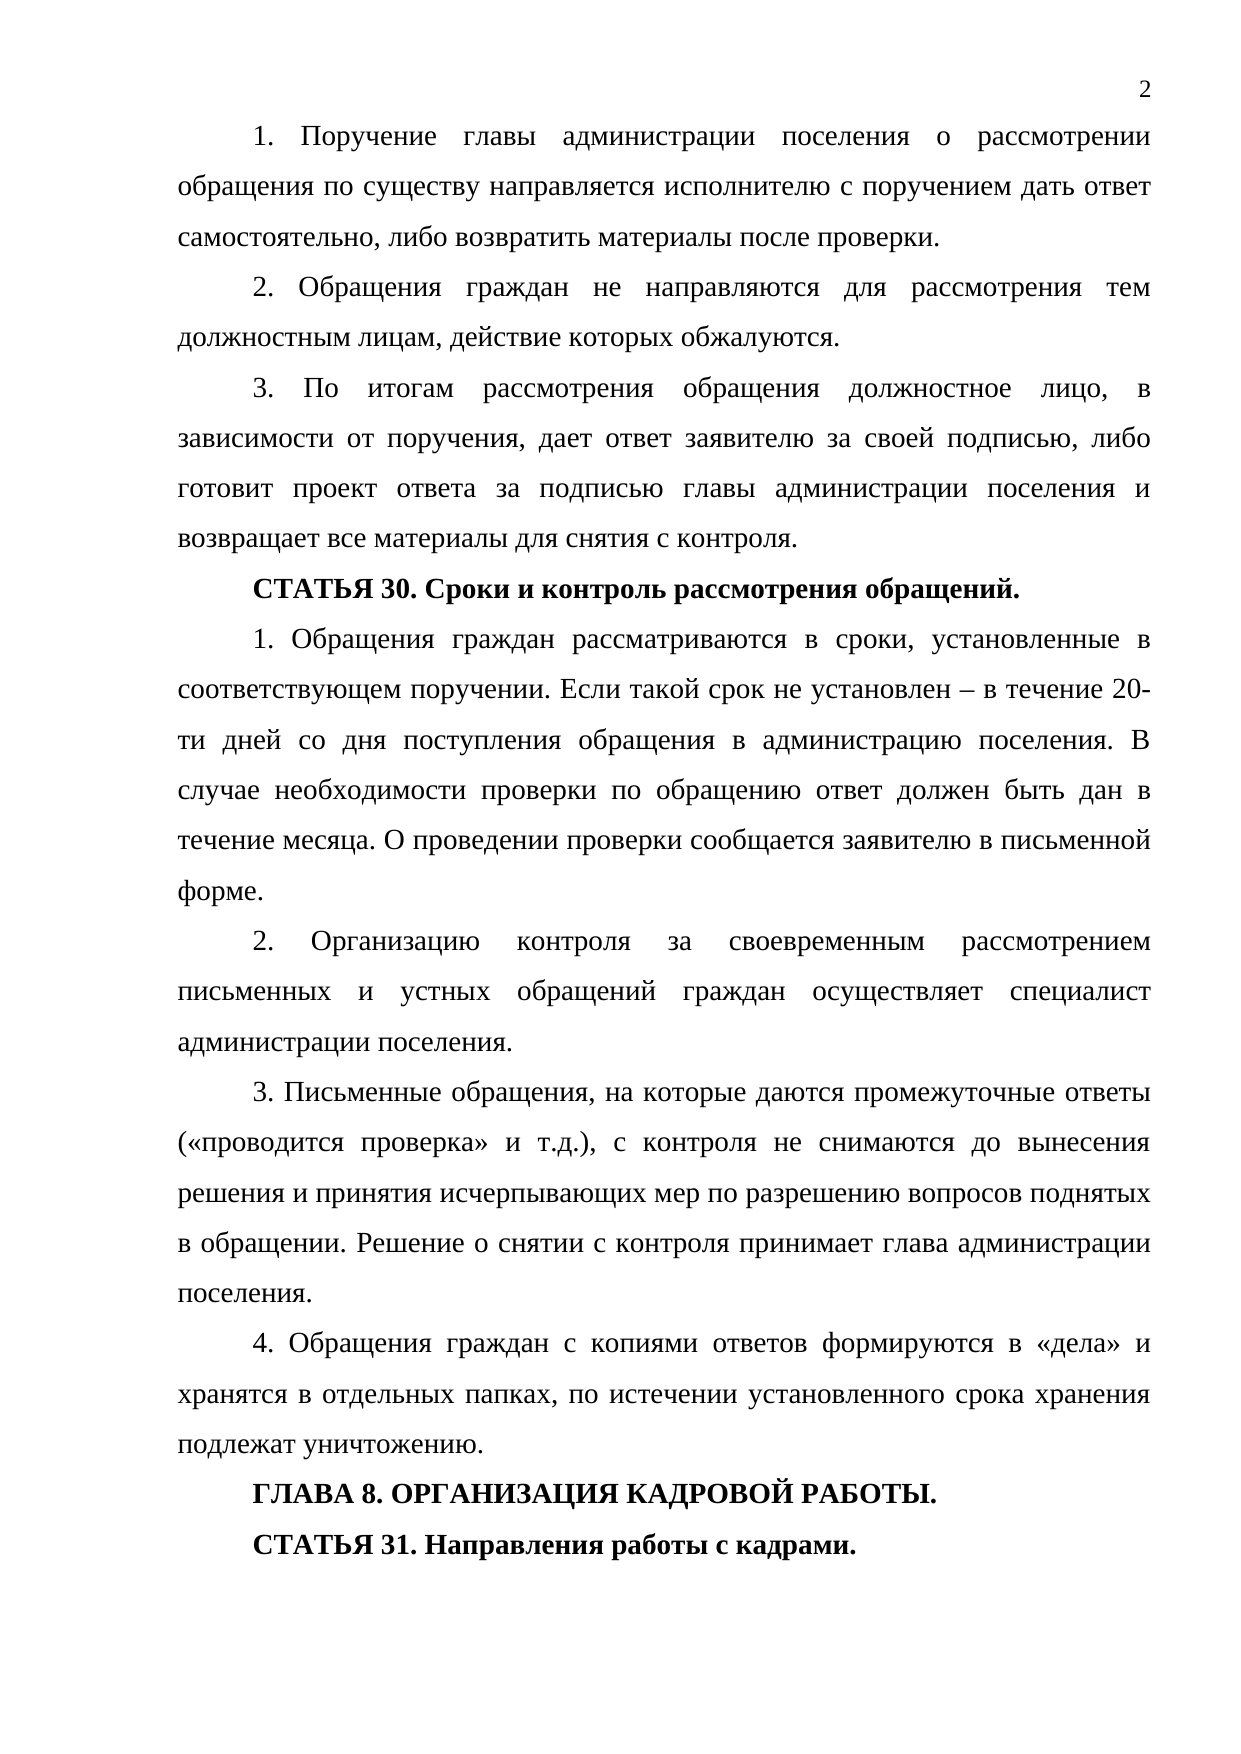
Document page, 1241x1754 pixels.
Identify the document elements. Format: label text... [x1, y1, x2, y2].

text СТАТЬЯ 31. Направления работы с кадрами. [177, 1527, 1152, 1560]
text 4. Обращения граждан с копиями ответов формируются в «дела» и хранятся в отдельных папках, по истечении установленного срока хранения подлежат уничтожению. [177, 1326, 1152, 1460]
text 1. Поручение главы администрации поселения о рассмотрении обращения по существу направляется исполнителю с поручением дать ответ самостоятельно, либо возвратить материалы после проверки. [177, 118, 1152, 252]
text 2. Обращения граждан не направляются для рассмотрения тем должностным лицам, действие которых обжалуются. [177, 269, 1152, 353]
text СТАТЬЯ 30. Сроки и контроль рассмотрения обращений. [177, 571, 1152, 604]
text ГЛАВА 8. ОРГАНИЗАЦИЯ КАДРОВОЙ РАБОТЫ. [177, 1477, 1152, 1510]
text 3. По итогам рассмотрения обращения должностное лицо, в зависимости от поручения, дает ответ заявителю за своей подписью, либо готовит проект ответа за подписью главы администрации поселения и возвращает все материалы для снятия с контроля. [177, 370, 1152, 554]
text 3. Письменные обращения, на которые даются промежуточные ответы («проводится проверка» и т.д.), с контроля не снимаются до вынесения решения и принятия исчерпывающих мер по разрешению вопросов поднятых в обращении. Решение о снятии с контроля принимает глава администрации поселения. [177, 1074, 1152, 1309]
text 2. Организацию контроля за своевременным рассмотрением письменных и устных обращений граждан осуществляет специалист администрации поселения. [177, 923, 1152, 1057]
text 1. Обращения граждан рассматриваются в сроки, установленные в соответствующем поручении. Если такой срок не установлен – в течение 20-ти дней со дня поступления обращения в администрацию поселения. В случае необходимости проверки по обращению ответ должен быть дан в течение месяца. О проведении проверки сообщается заявителю в письменной форме. [177, 621, 1152, 906]
